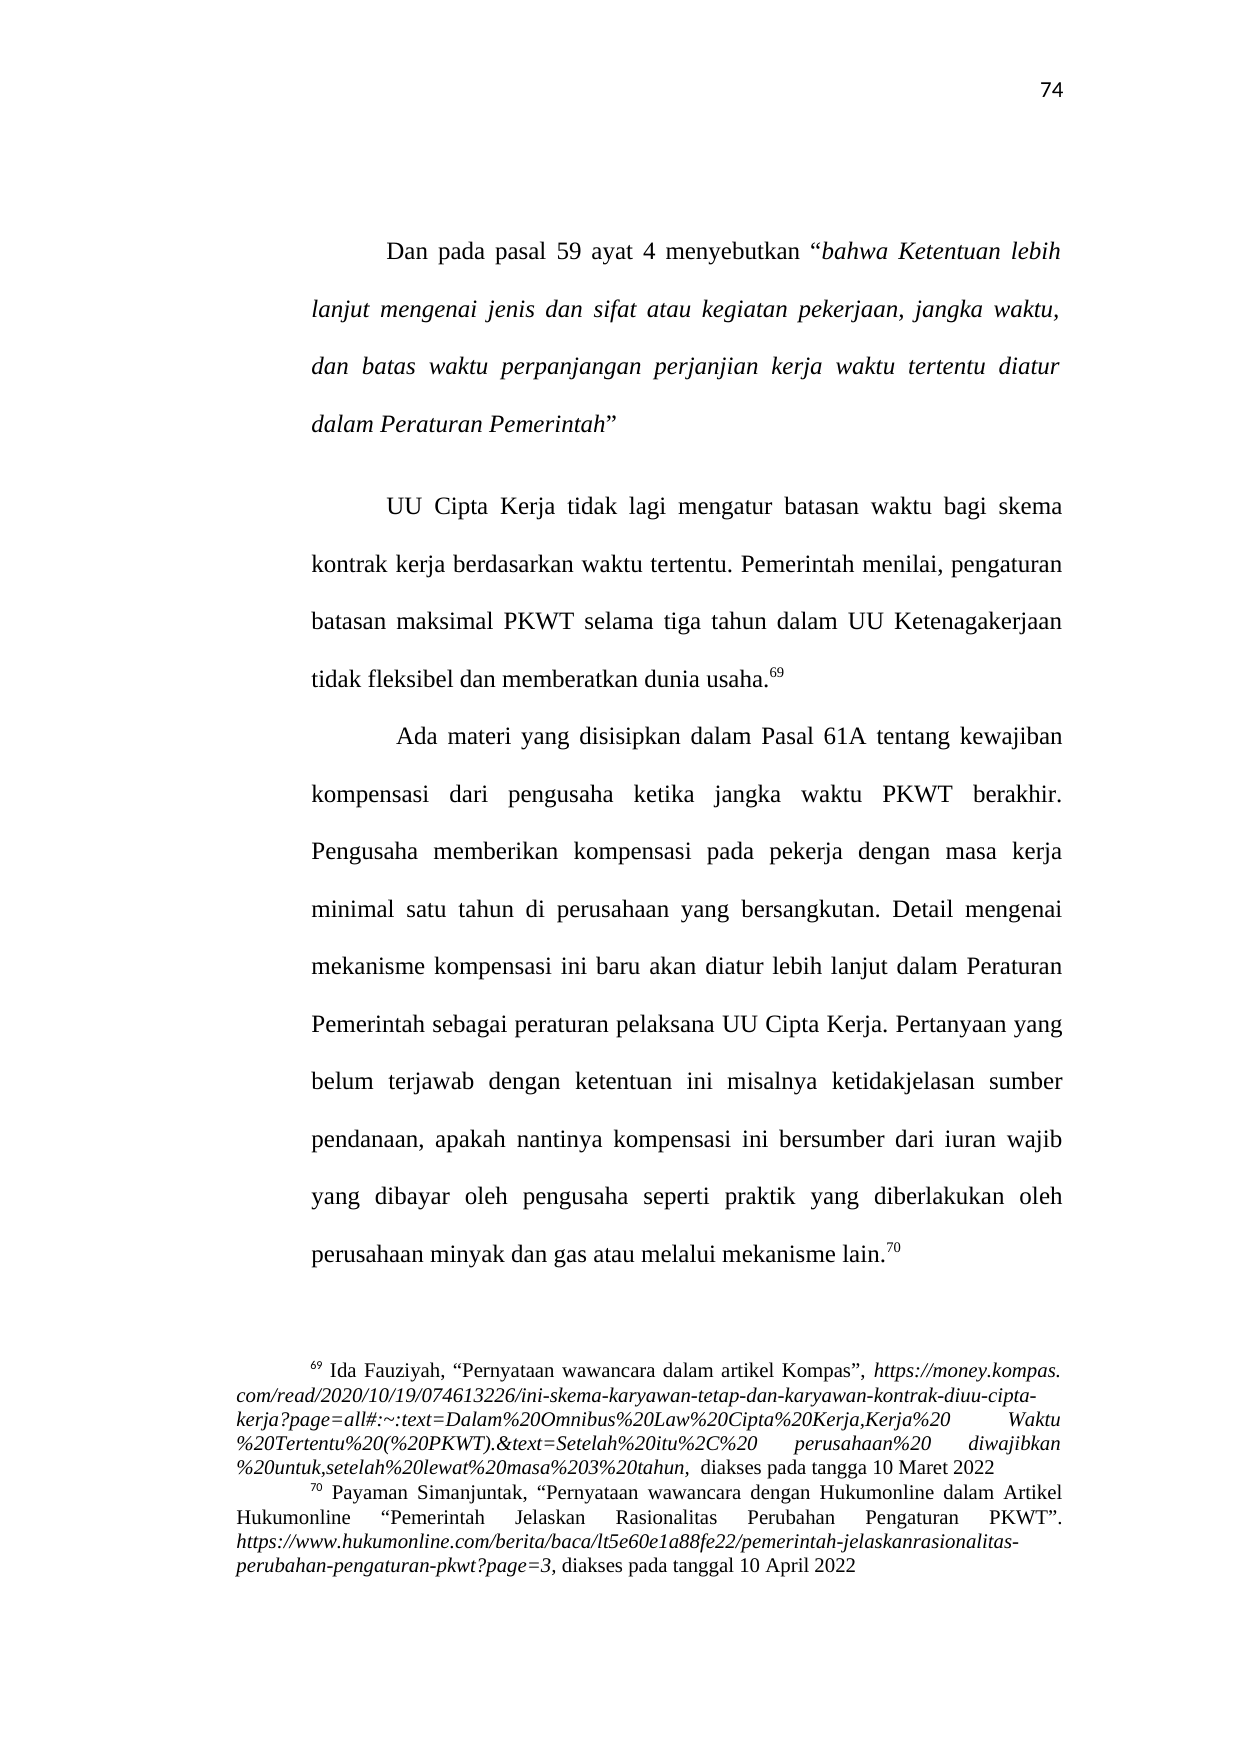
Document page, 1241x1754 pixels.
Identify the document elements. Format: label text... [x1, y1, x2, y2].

list UU Cipta Kerja tidak lagi mengatur batasan waktu bagi skema kontrak kerja berdasarkan waktu tertentu. Pemerintah menilai, pengaturan batasan maksimal PKWT selama tiga tahun dalam UU Ketenagakerjaan tidak fleksibel dan memberatkan dunia usaha. [311, 491, 1063, 692]
list Ada materi yang disisipkan dalam Pasal 61A tentang kewajiban kompensasi dari pengusaha ketika jangka waktu PKWT berakhir. Pengusaha memberikan kompensasi pada pekerja dengan masa kerja minimal satu tahun di perusahaan yang bersangkutan. Detail mengenai mekanisme kompensasi ini baru akan diatur lebih lanjut dalam Peraturan Pemerintah sebagai peraturan pelaksana UU Cipta Kerja. Pertanyaan yang belum terjawab dengan ketentuan ini misalnya ketidakjelasan sumber pendanaan, apakah nantinya kompensasi ini bersumber dari iuran wajib yang dibayar oleh pengusaha seperti praktik yang diberlakukan oleh perusahaan minyak dan gas atau melalui mekanisme lain. [311, 721, 1063, 1267]
text Dan pada pasal 59 ayat 4 menyebutkan “bahwa Ketentuan lebih lanjut mengenai jenis dan sifat atau kegiatan pekerjaan, jangka waktu, dan batas waktu perpanjangan perjanjian kerja waktu tertentu diatur dalam Peraturan Pemerintah” [311, 236, 1063, 437]
